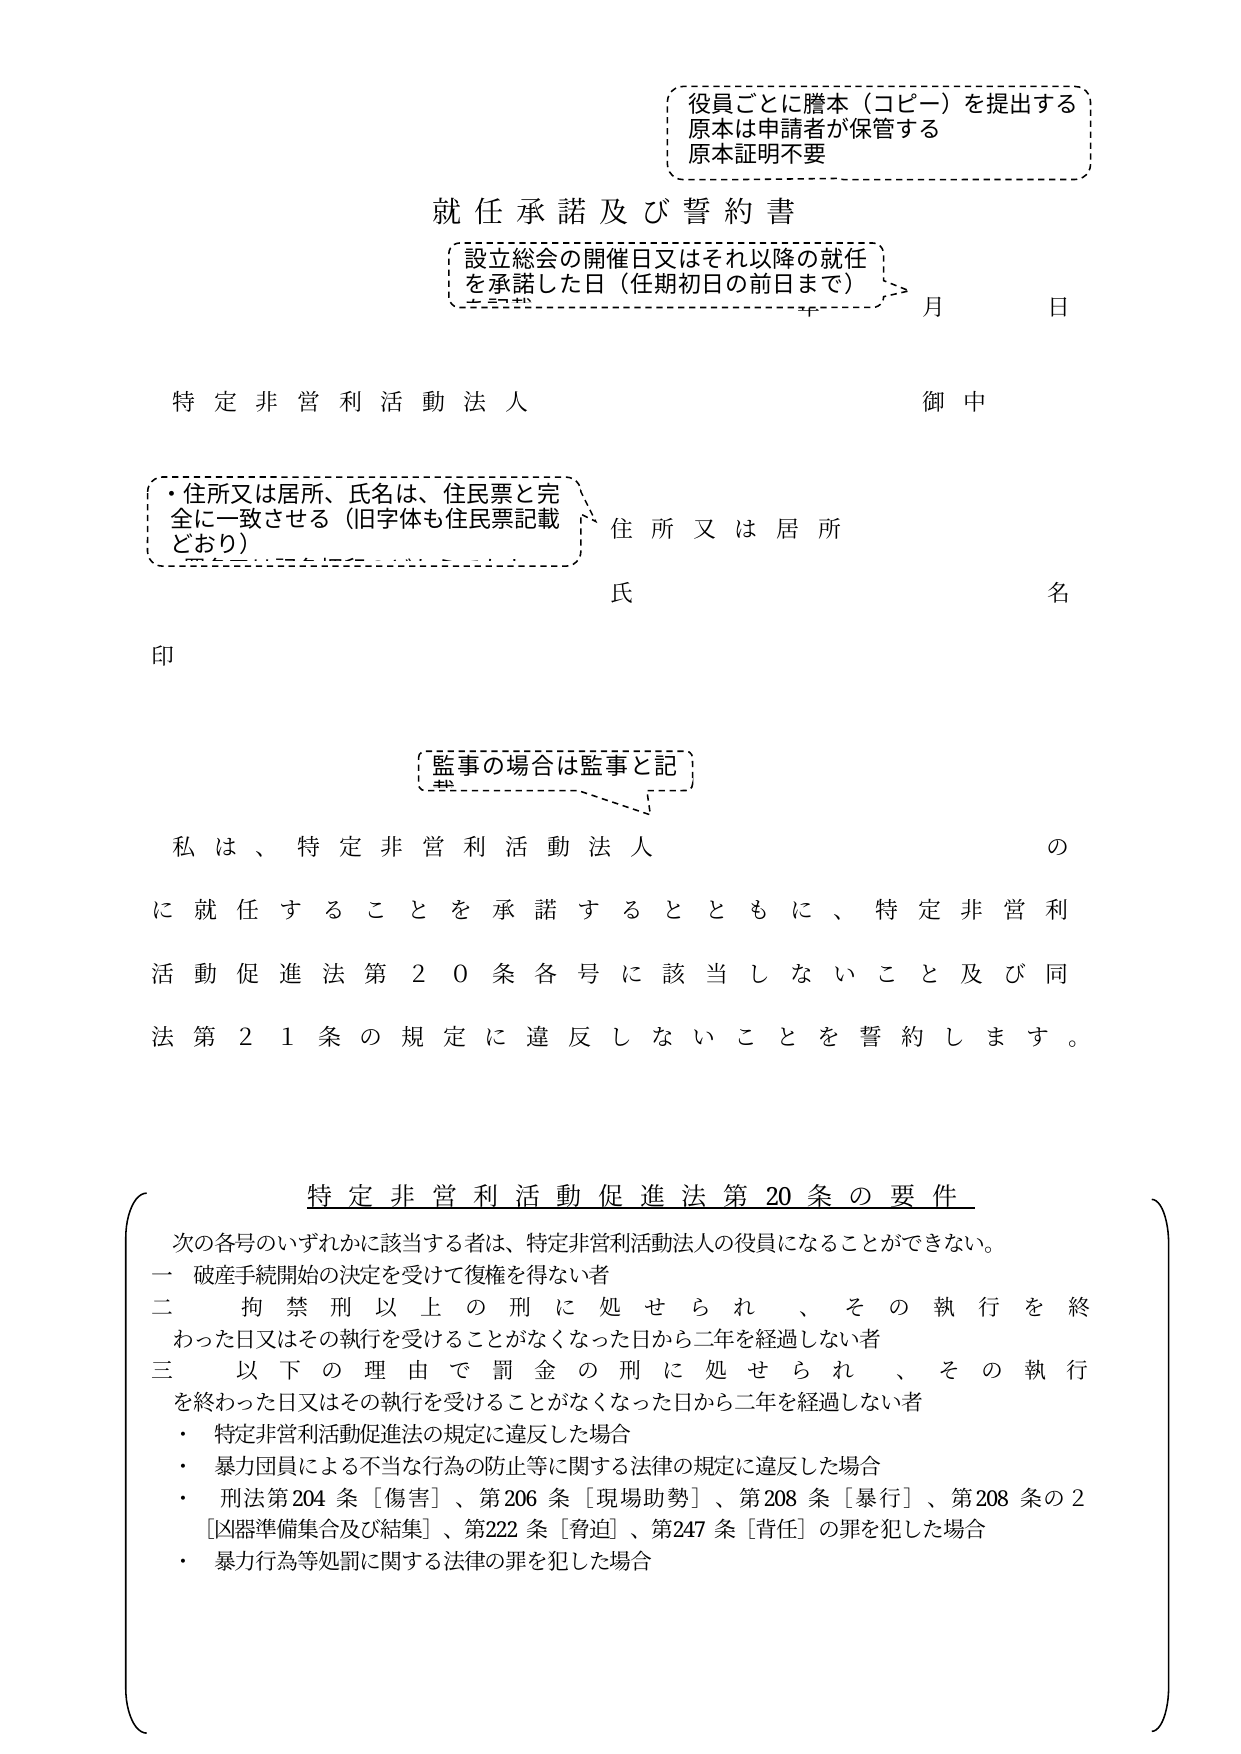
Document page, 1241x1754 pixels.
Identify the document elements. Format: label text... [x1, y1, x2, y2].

text 住所又は居所 [580, 496, 1089, 559]
text 私は、特定非営利活動法人 の に就任することを承諾するとともに、特定非営利活動促進法第２０条各号に該当しないこと及び同法第２１条の規定に違反しないことを誓約します。 [151, 813, 1089, 1068]
text ・ 刑法第204条［傷害］、第206条［現場助勢］、第208条［暴行］、第208条の２［凶器準備集合及び結集］、第222条［脅迫］、第247条［背任］の罪を犯した場合 [172, 1481, 1089, 1544]
text 氏 名 印 [151, 559, 1089, 686]
text ・ 暴力行為等処罰に関する法律の罪を犯した場合 [151, 1544, 1089, 1576]
text 一 破産手続開始の決定を受けて復権を得ない者 [151, 1258, 1089, 1290]
text ・ 暴力団員による不当な行為の防止等に関する法律の規定に違反した場合 [151, 1449, 1089, 1481]
text 特定非営利活動促進法第20条の要件 [151, 1163, 1089, 1226]
text 次の各号のいずれかに該当する者は、特定非営利活動法人の役員になることができない。 [151, 1226, 1089, 1258]
text 特定非営利活動法人 御中 [151, 369, 1089, 432]
text 二 拘禁刑以上の刑に処せられ、その執行を終わった日又はその執行を受けることがなくなった日から二年を経過しない者 [151, 1290, 1089, 1353]
text 三 以下の理由で罰金の刑に処せられ、その執行を終わった日又はその執行を受けることがなくなった日から二年を経過しない者 [151, 1353, 1089, 1417]
text ・ 特定非営利活動促進法の規定に違反した場合 [151, 1417, 1089, 1449]
text 就任承諾及び誓約書 [151, 178, 1089, 242]
text 年 月 日 [151, 273, 1089, 337]
